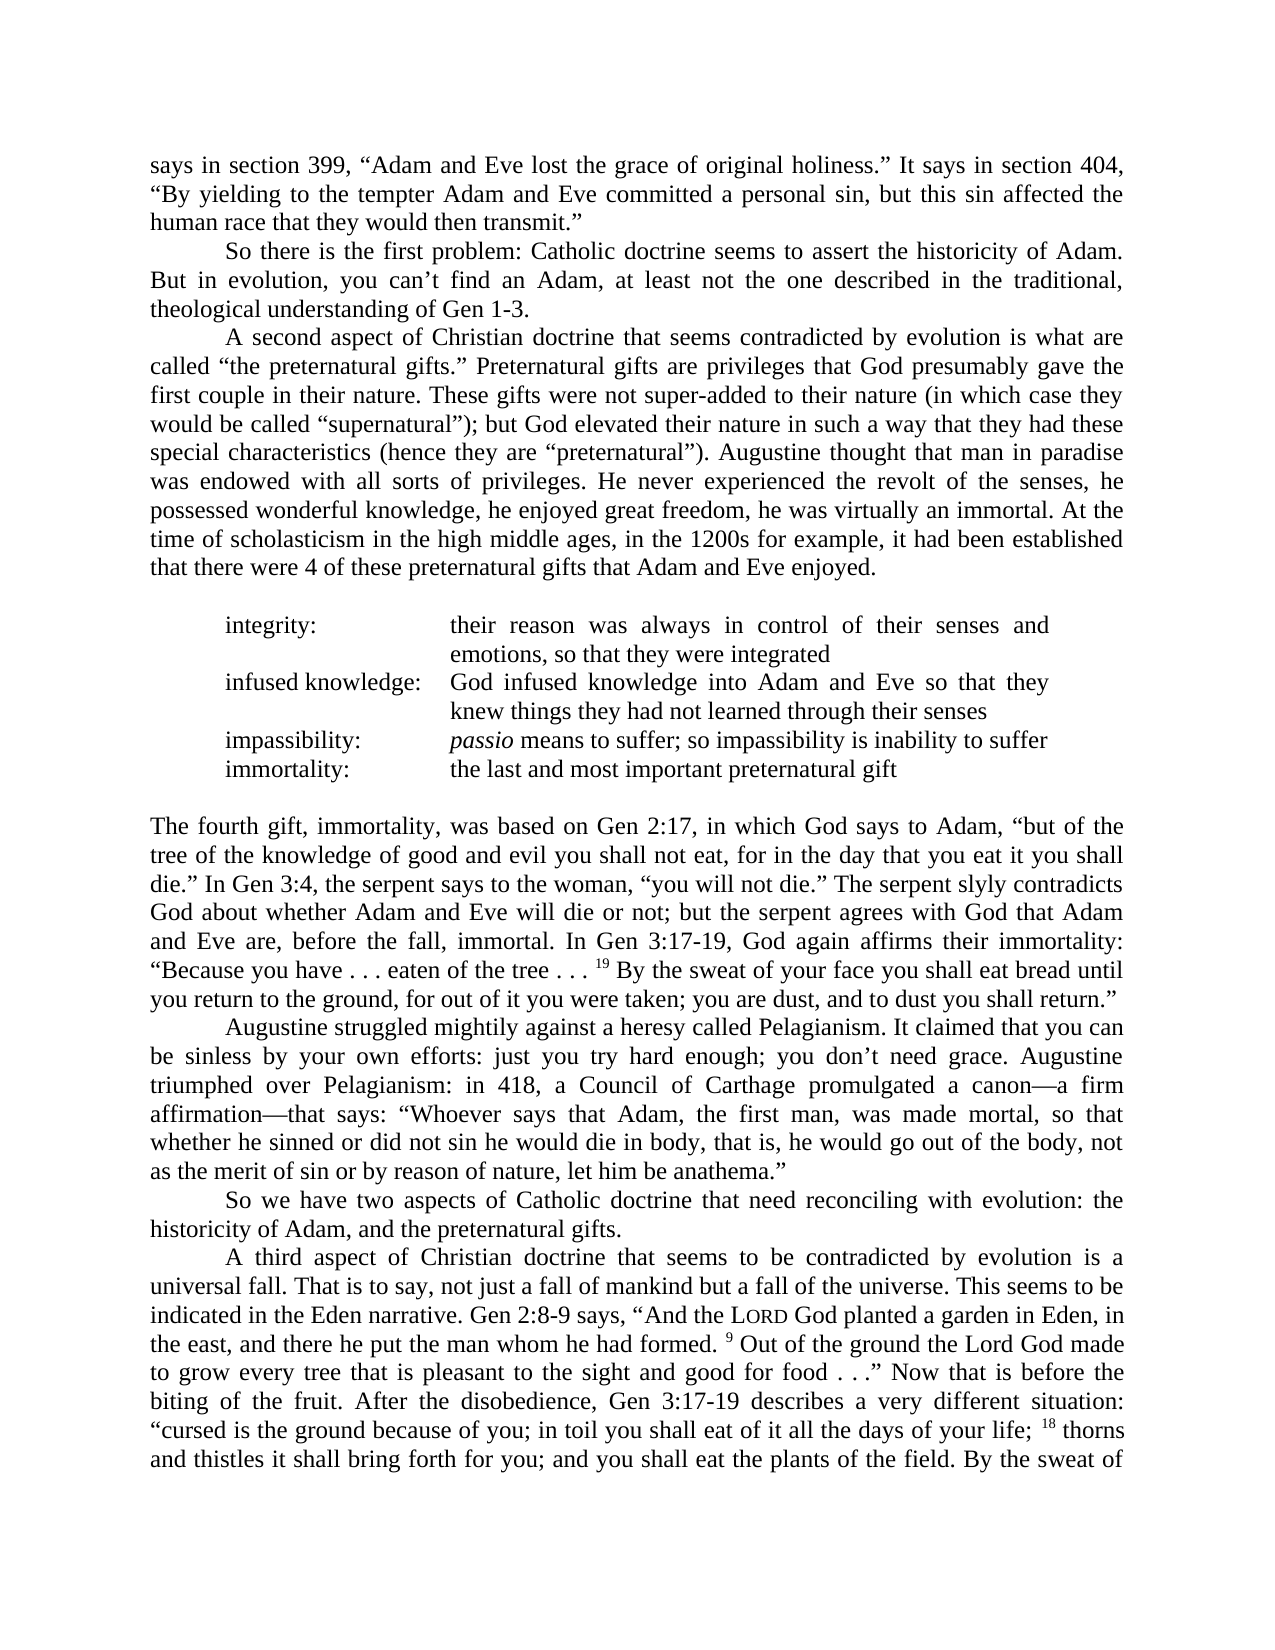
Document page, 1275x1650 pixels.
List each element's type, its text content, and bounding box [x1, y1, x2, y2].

text impassibility: passio means to suffer; so impassibility is inability to suffer [225, 725, 1050, 754]
text Augustine struggled mightily against a heresy called Pelagianism. It claimed that you can be sinless by your own efforts: just you try hard enough; you don’t need grace. Augustine triumphed over Pelagianism: in 418, a Council of Carthage promulgated a canon—a firm affirmation—that says: “Whoever says that Adam, the first man, was made mortal, so that whether he sinned or did not sin he would die in body, that is, he would go out of the body, not as the merit of sin or by reason of nature, let him be anathema.” [150, 1012, 1125, 1185]
text The fourth gift, immortality, was based on Gen 2:17, in which God says to Adam, “but of the tree of the knowledge of good and evil you shall not eat, for in the day that you eat it you shall die.” In Gen 3:4, the serpent says to the woman, “you will not die.” The serpent slyly contradicts God about whether Adam and Eve will die or not; but the serpent agrees with God that Adam and Eve are, before the fall, immortal. In Gen 3:17-19, God again affirms their immortality: “Because you have . . . eaten of the tree . . . 19 By the sweat of your face you shall eat bread until you return to the ground, for out of it you were taken; you are dust, and to dust you shall return.” [150, 811, 1125, 1012]
text infused knowledge: God infused knowledge into Adam and Eve so that they knew things they had not learned through their senses [225, 667, 1050, 725]
text So we have two aspects of Catholic doctrine that need reconciling with evolution: the historicity of Adam, and the preternatural gifts. [150, 1185, 1125, 1242]
text A second aspect of Christian doctrine that seems contradicted by evolution is what are called “the preternatural gifts.” Preternatural gifts are privileges that God presumably gave the first couple in their nature. These gifts were not super-added to their nature (in which case they would be called “supernatural”); but God elevated their nature in such a way that they had these special characteristics (hence they are “preternatural”). Augustine thought that man in paradise was endowed with all sorts of privileges. He never experienced the revolt of the senses, he possessed wonderful knowledge, he enjoyed great freedom, he was virtually an immortal. At the time of scholasticism in the high middle ages, in the 1200s for example, it had been established that there were 4 of these preternatural gifts that Adam and Eve enjoyed. [150, 322, 1125, 581]
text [150, 150, 1125, 236]
text immortality: the last and most important preternatural gift [225, 754, 1050, 782]
text So there is the first problem: Catholic doctrine seems to assert the historicity of Adam. But in evolution, you can’t find an Adam, at least not the one described in the traditional, theological understanding of Gen 1-3. [150, 236, 1125, 322]
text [150, 1242, 1125, 1472]
text integrity: their reason was always in control of their senses and emotions, so that they were integrated [225, 610, 1050, 667]
